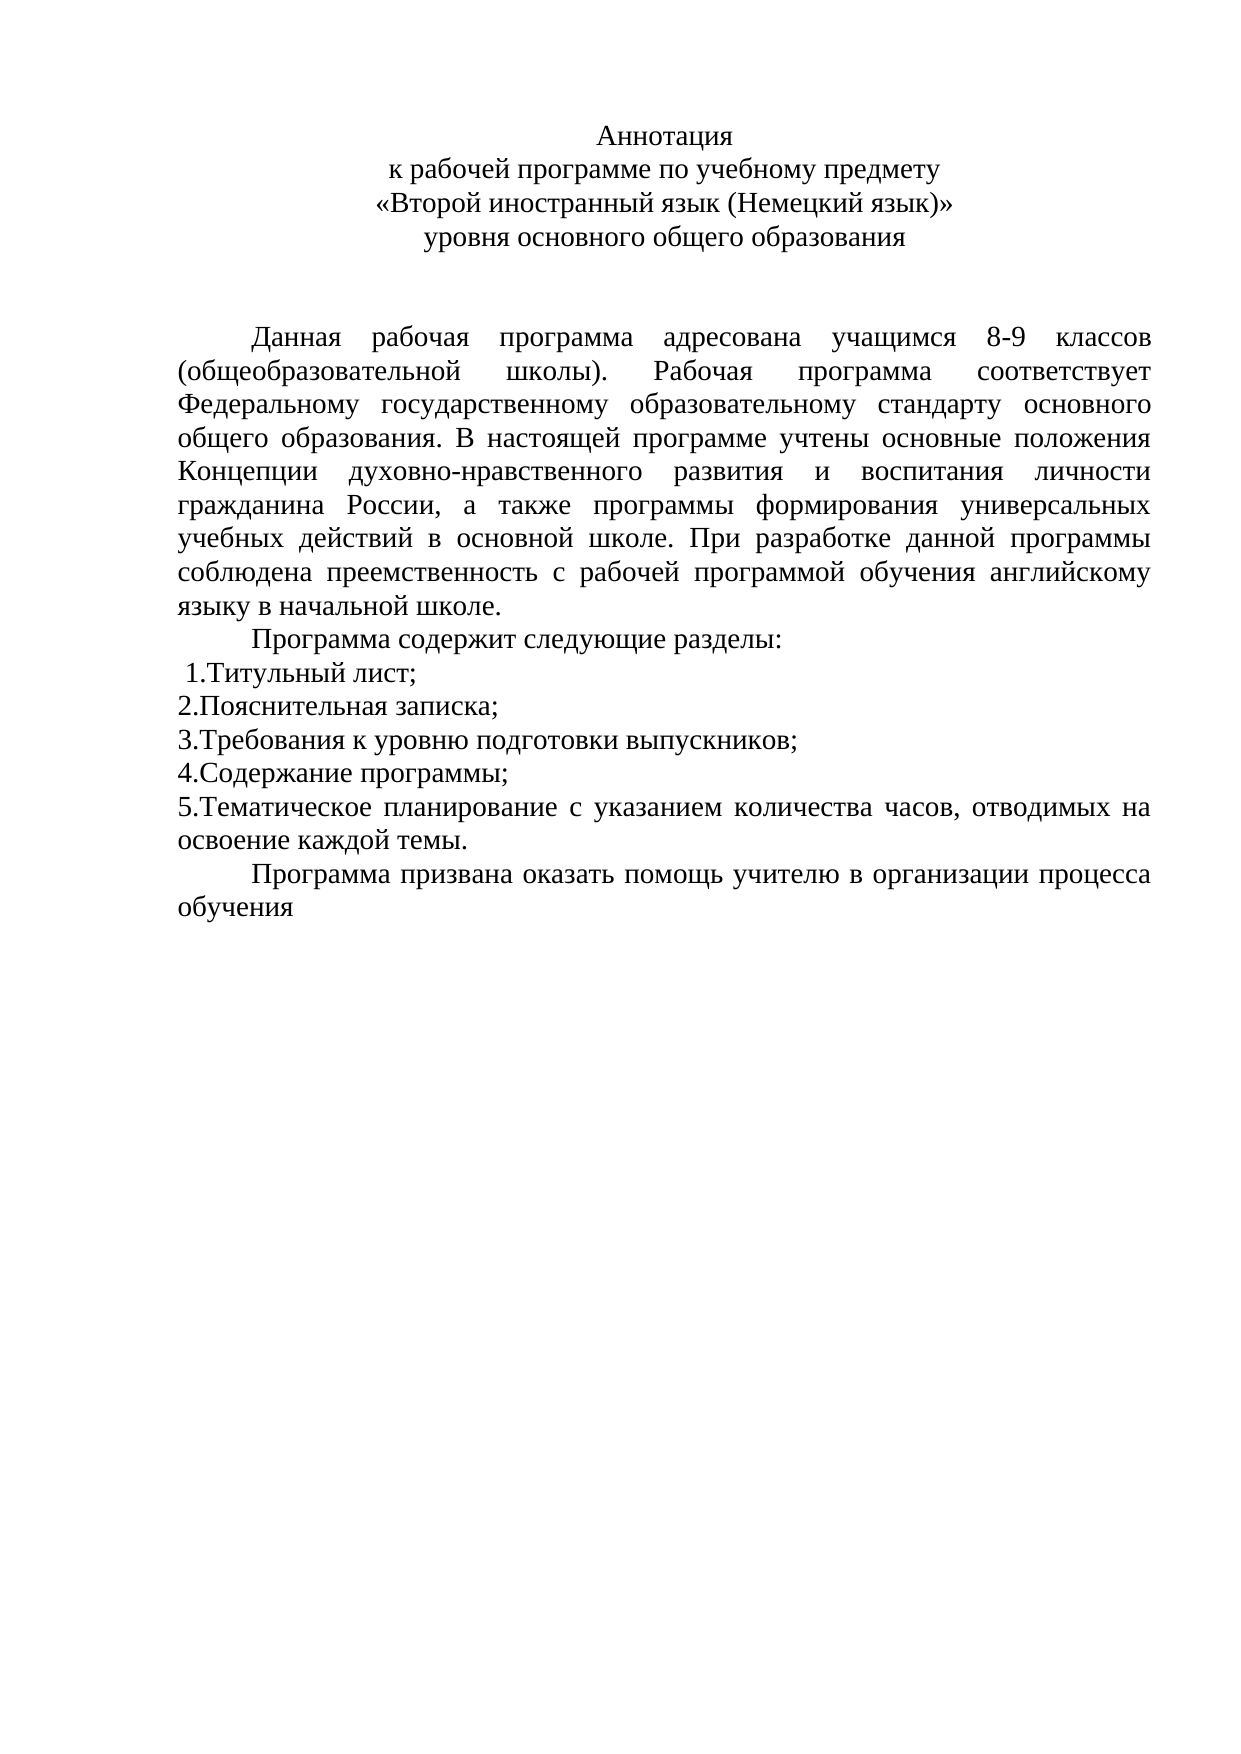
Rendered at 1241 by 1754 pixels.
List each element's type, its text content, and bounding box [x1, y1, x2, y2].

list Программа призвана оказать помощь учителю в организации процесса обучения [177, 856, 1152, 923]
list 4.Содержание программы; [177, 755, 1152, 789]
list 3.Требования к уровню подготовки выпускников; [177, 722, 1152, 755]
text к рабочей программе по учебному предмету [177, 152, 1152, 185]
list 5.Тематическое планирование с указанием количества часов, отводимых на освоение каждой темы. [177, 789, 1152, 856]
list Данная рабочая программа адресована учащимся 8-9 классов (общеобразовательной школы). Рабочая программа соответствует Федеральному государственному образовательному стандарту основного общего образования. В настоящей программе учтены основные положения Концепции духовно-нравственного развития и воспитания личности гражданина России, а также программы формирования универсальных учебных действий в основной школе. При разработке данной программы соблюдена преемственность с рабочей программой обучения английскому языку в начальной школе. [177, 319, 1152, 621]
text уровня основного общего образования [177, 219, 1152, 252]
list Программа содержит следующие разделы: [177, 621, 1152, 655]
list 2.Пояснительная записка; [177, 688, 1152, 722]
text Аннотация [177, 118, 1152, 152]
text «Второй иностранный язык (Немецкий язык)» [177, 185, 1152, 219]
list 1.Титульный лист; [177, 655, 1152, 688]
